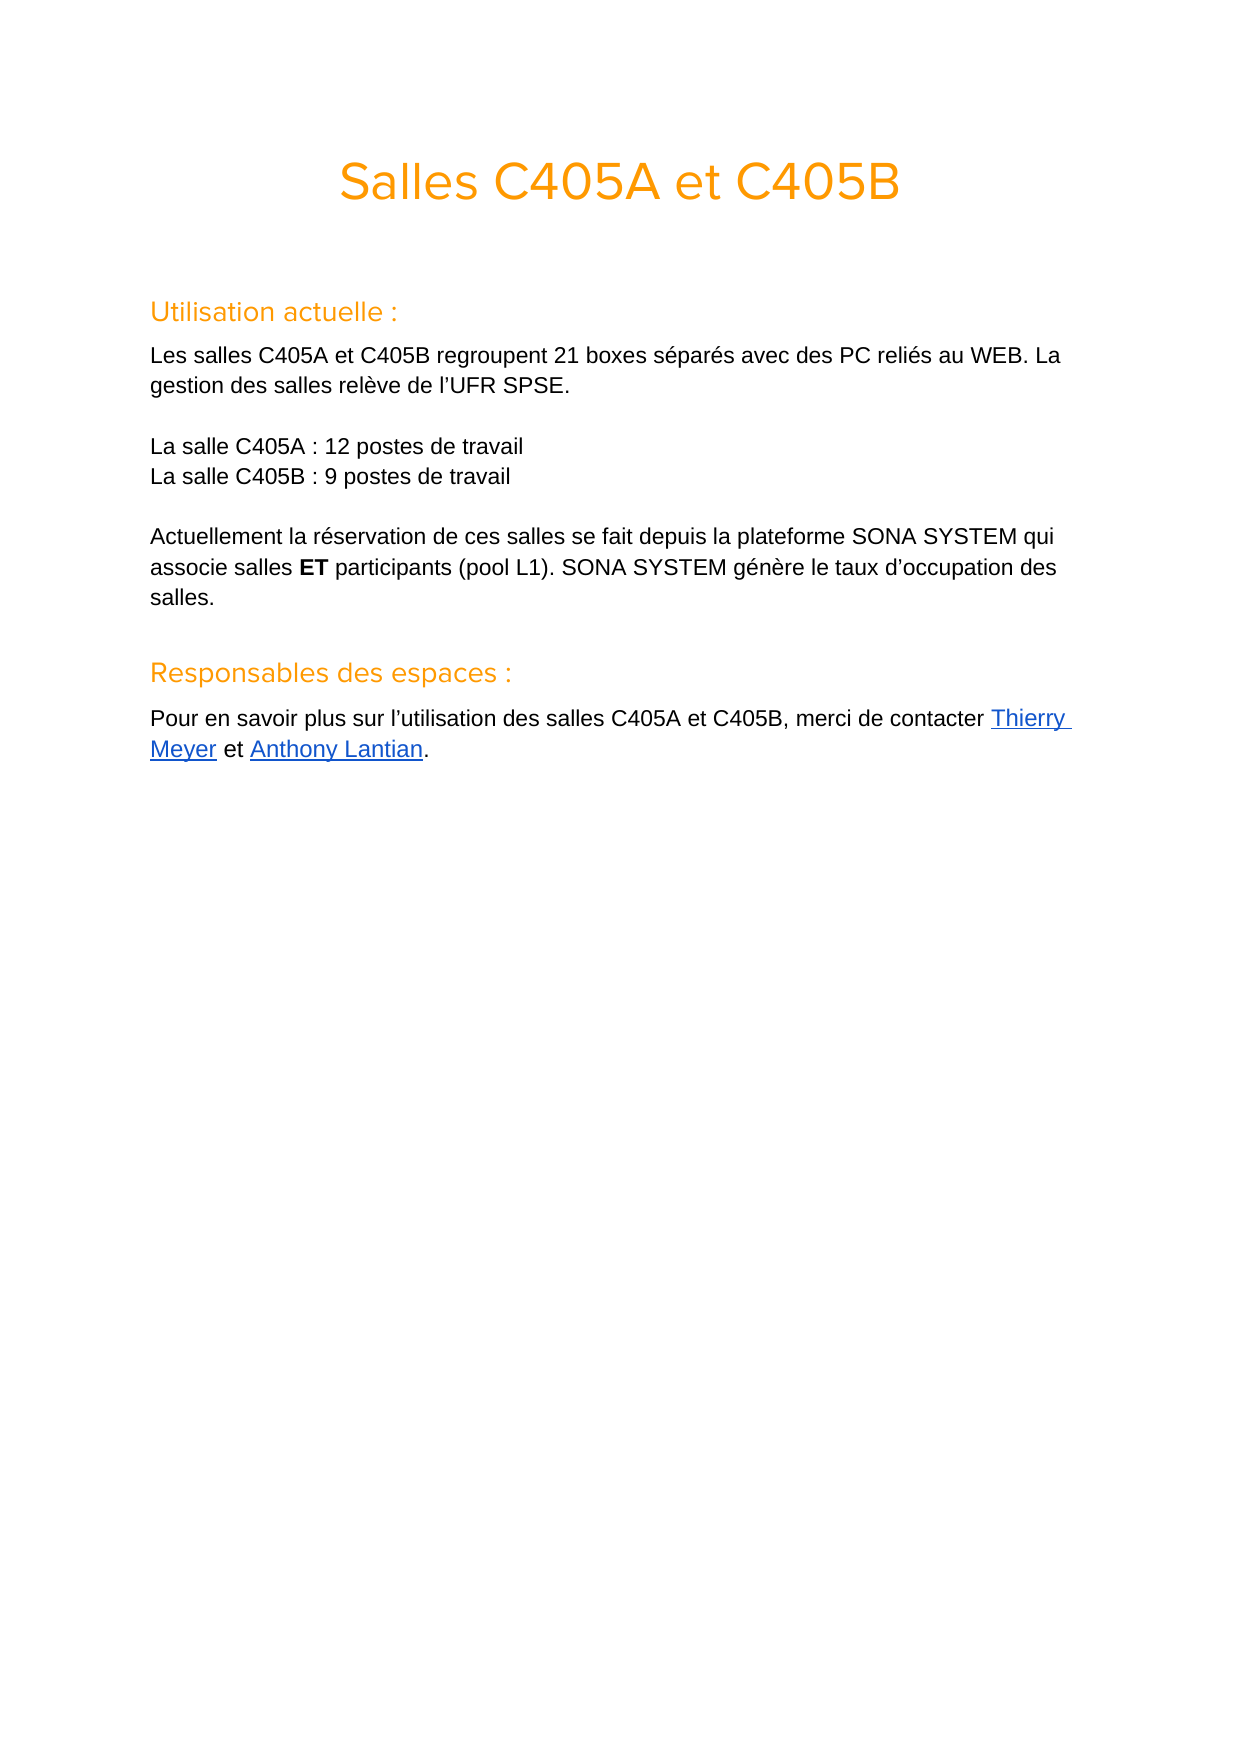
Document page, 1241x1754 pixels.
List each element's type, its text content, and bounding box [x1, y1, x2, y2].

subtitle Utilisation actuelle : [150, 294, 1090, 329]
subtitle Responsables des espaces : [150, 656, 1090, 691]
text Actuellement la réservation de ces salles se fait depuis la plateforme SONA SYSTEM qui associe salles ET participants (pool L1). SONA SYSTEM génère le taux d’occupation des salles. [150, 523, 1090, 610]
title Salles C405A et C405B [150, 150, 1090, 216]
text La salle C405B : 9 postes de travail [150, 463, 1090, 489]
text Les salles C405A et C405B regroupent 21 boxes séparés avec des PC reliés au WEB. La gestion des salles relève de l’UFR SPSE. [150, 342, 1090, 399]
text La salle C405A : 12 postes de travail [150, 433, 1090, 459]
text Pour en savoir plus sur l’utilisation des salles C405A et C405B, merci de contacter Thierry Meyer et Anthony Lantian. [150, 704, 1090, 763]
